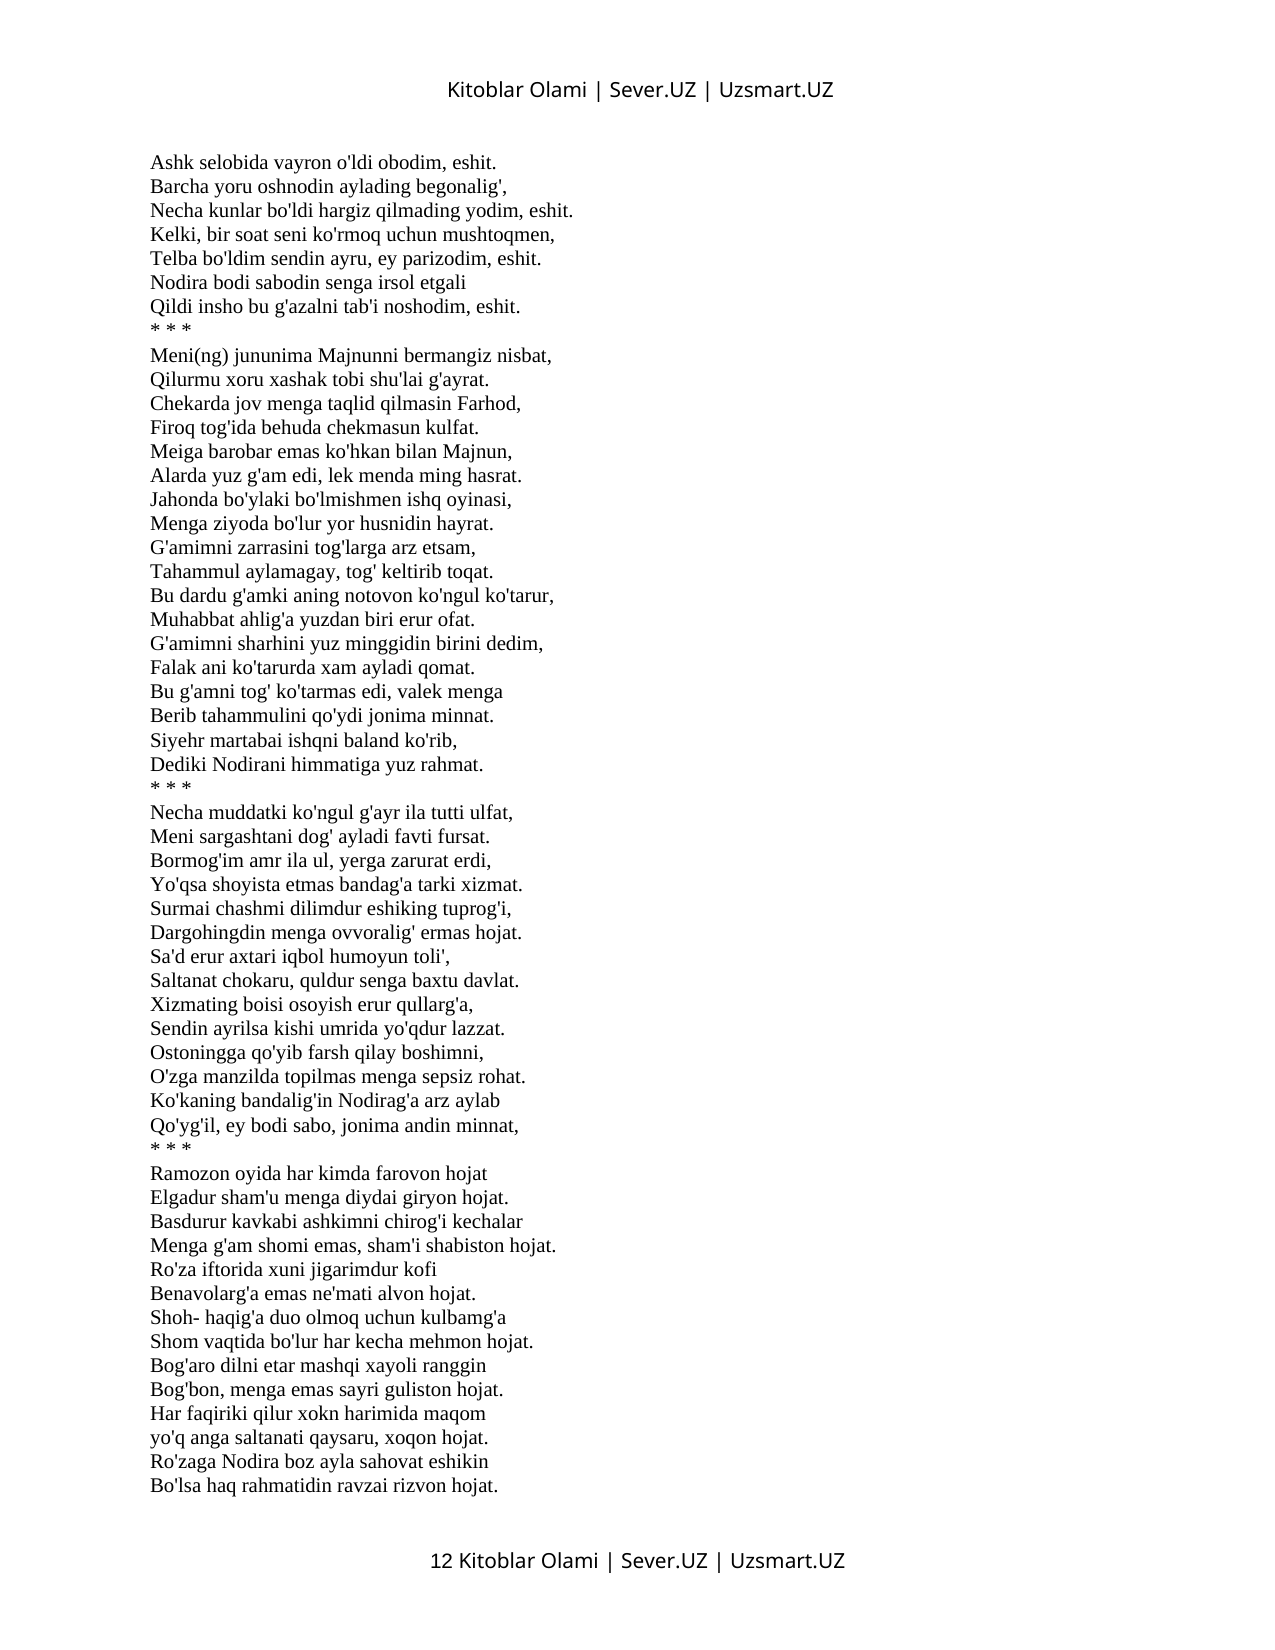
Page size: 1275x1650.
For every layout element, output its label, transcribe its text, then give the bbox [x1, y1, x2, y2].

text Ro'zaga Nodira boz ayla sahovat eshikin [150, 1449, 1125, 1473]
text Meni(ng) jununima Majnunni bermangiz nisbat, [150, 342, 1125, 367]
text Dediki Nodirani himmatiga yuz rahmat. [150, 752, 1125, 776]
text Sa'd erur axtari iqbol humoyun toli', [150, 944, 1125, 968]
text Xizmating boisi osoyish erur qullarg'a, [150, 992, 1125, 1016]
text Yo'qsa shoyista etmas bandag'a tarki xizmat. [150, 872, 1125, 896]
text Dargohingdin menga ovvoralig' ermas hojat. [150, 920, 1125, 944]
text Basdurur kavkabi ashkimni chirog'i kechalar [150, 1209, 1125, 1233]
text Telba bo'ldim sendin ayru, ey parizodim, eshit. [150, 246, 1125, 270]
text Saltanat chokaru, quldur senga baxtu davlat. [150, 968, 1125, 992]
text Elgadur sham'u menga diydai giryon hojat. [150, 1185, 1125, 1209]
text Shom vaqtida bo'lur har kecha mehmon hojat. [150, 1329, 1125, 1353]
text Qilurmu xoru xashak tobi shu'lai g'ayrat. [150, 367, 1125, 391]
text Qildi insho bu g'azalni tab'i noshodim, eshit. [150, 294, 1125, 318]
text * * * [150, 776, 1125, 800]
text Bormog'im amr ila ul, yerga zarurat erdi, [150, 848, 1125, 872]
text Necha muddatki ko'ngul g'ayr ila tutti ulfat, [150, 800, 1125, 824]
text Alarda yuz g'am edi, lek menda ming hasrat. [150, 463, 1125, 487]
text O'zga manzilda topilmas menga sepsiz rohat. [150, 1064, 1125, 1088]
text Ashk selobida vayron o'ldi obodim, eshit. [150, 150, 1125, 174]
text Benavolarg'a emas ne'mati alvon hojat. [150, 1281, 1125, 1305]
text Firoq tog'ida behuda chekmasun kulfat. [150, 415, 1125, 439]
text Bu dardu g'amki aning notovon ko'ngul ko'tarur, [150, 583, 1125, 607]
text G'amimni sharhini yuz minggidin birini dedim, [150, 631, 1125, 655]
text Sendin ayrilsa kishi umrida yo'qdur lazzat. [150, 1016, 1125, 1040]
text Bu g'amni tog' ko'tarmas edi, valek menga [150, 679, 1125, 703]
text Necha kunlar bo'ldi hargiz qilmading yodim, eshit. [150, 198, 1125, 222]
text Ko'kaning bandalig'in Nodirag'a arz aylab [150, 1088, 1125, 1112]
text Kelki, bir soat seni ko'rmoq uchun mushtoqmen, [150, 222, 1125, 246]
text G'amimni zarrasini tog'larga arz etsam, [150, 535, 1125, 559]
text Menga ziyoda bo'lur yor husnidin hayrat. [150, 511, 1125, 535]
text Berib tahammulini qo'ydi jonima minnat. [150, 703, 1125, 727]
text Siyehr martabai ishqni baland ko'rib, [150, 727, 1125, 752]
text Tahammul aylamagay, tog' keltirib toqat. [150, 559, 1125, 583]
text Bo'lsa haq rahmatidin ravzai rizvon hojat. [150, 1473, 1125, 1497]
text Bog'bon, menga emas sayri guliston hojat. [150, 1377, 1125, 1401]
text Jahonda bo'ylaki bo'lmishmen ishq oyinasi, [150, 487, 1125, 511]
text Chekarda jov menga taqlid qilmasin Farhod, [150, 391, 1125, 415]
text Barcha yoru oshnodin aylading begonalig', [150, 174, 1125, 198]
text Menga g'am shomi emas, sham'i shabiston hojat. [150, 1233, 1125, 1257]
text Muhabbat ahlig'a yuzdan biri erur ofat. [150, 607, 1125, 631]
text Ramozon oyida har kimda farovon hojat [150, 1161, 1125, 1185]
text Har faqiriki qilur xokn harimida maqom [150, 1401, 1125, 1425]
text Falak ani ko'tarurda xam ayladi qomat. [150, 655, 1125, 679]
text yo'q anga saltanati qaysaru, xoqon hojat. [150, 1425, 1125, 1449]
text Meiga barobar emas ko'hkan bilan Majnun, [150, 439, 1125, 463]
text Surmai chashmi dilimdur eshiking tuprog'i, [150, 896, 1125, 920]
text Qo'yg'il, ey bodi sabo, jonima andin minnat, [150, 1112, 1125, 1137]
text Shoh- haqig'a duo olmoq uchun kulbamg'a [150, 1305, 1125, 1329]
text Nodira bodi sabodin senga irsol etgali [150, 270, 1125, 294]
text * * * [150, 1137, 1125, 1161]
text Meni sargashtani dog' ayladi favti fursat. [150, 824, 1125, 848]
text Bog'aro dilni etar mashqi xayoli ranggin [150, 1353, 1125, 1377]
text Ostoningga qo'yib farsh qilay boshimni, [150, 1040, 1125, 1064]
text * * * [150, 318, 1125, 342]
text Ro'za iftorida xuni jigarimdur kofi [150, 1257, 1125, 1281]
